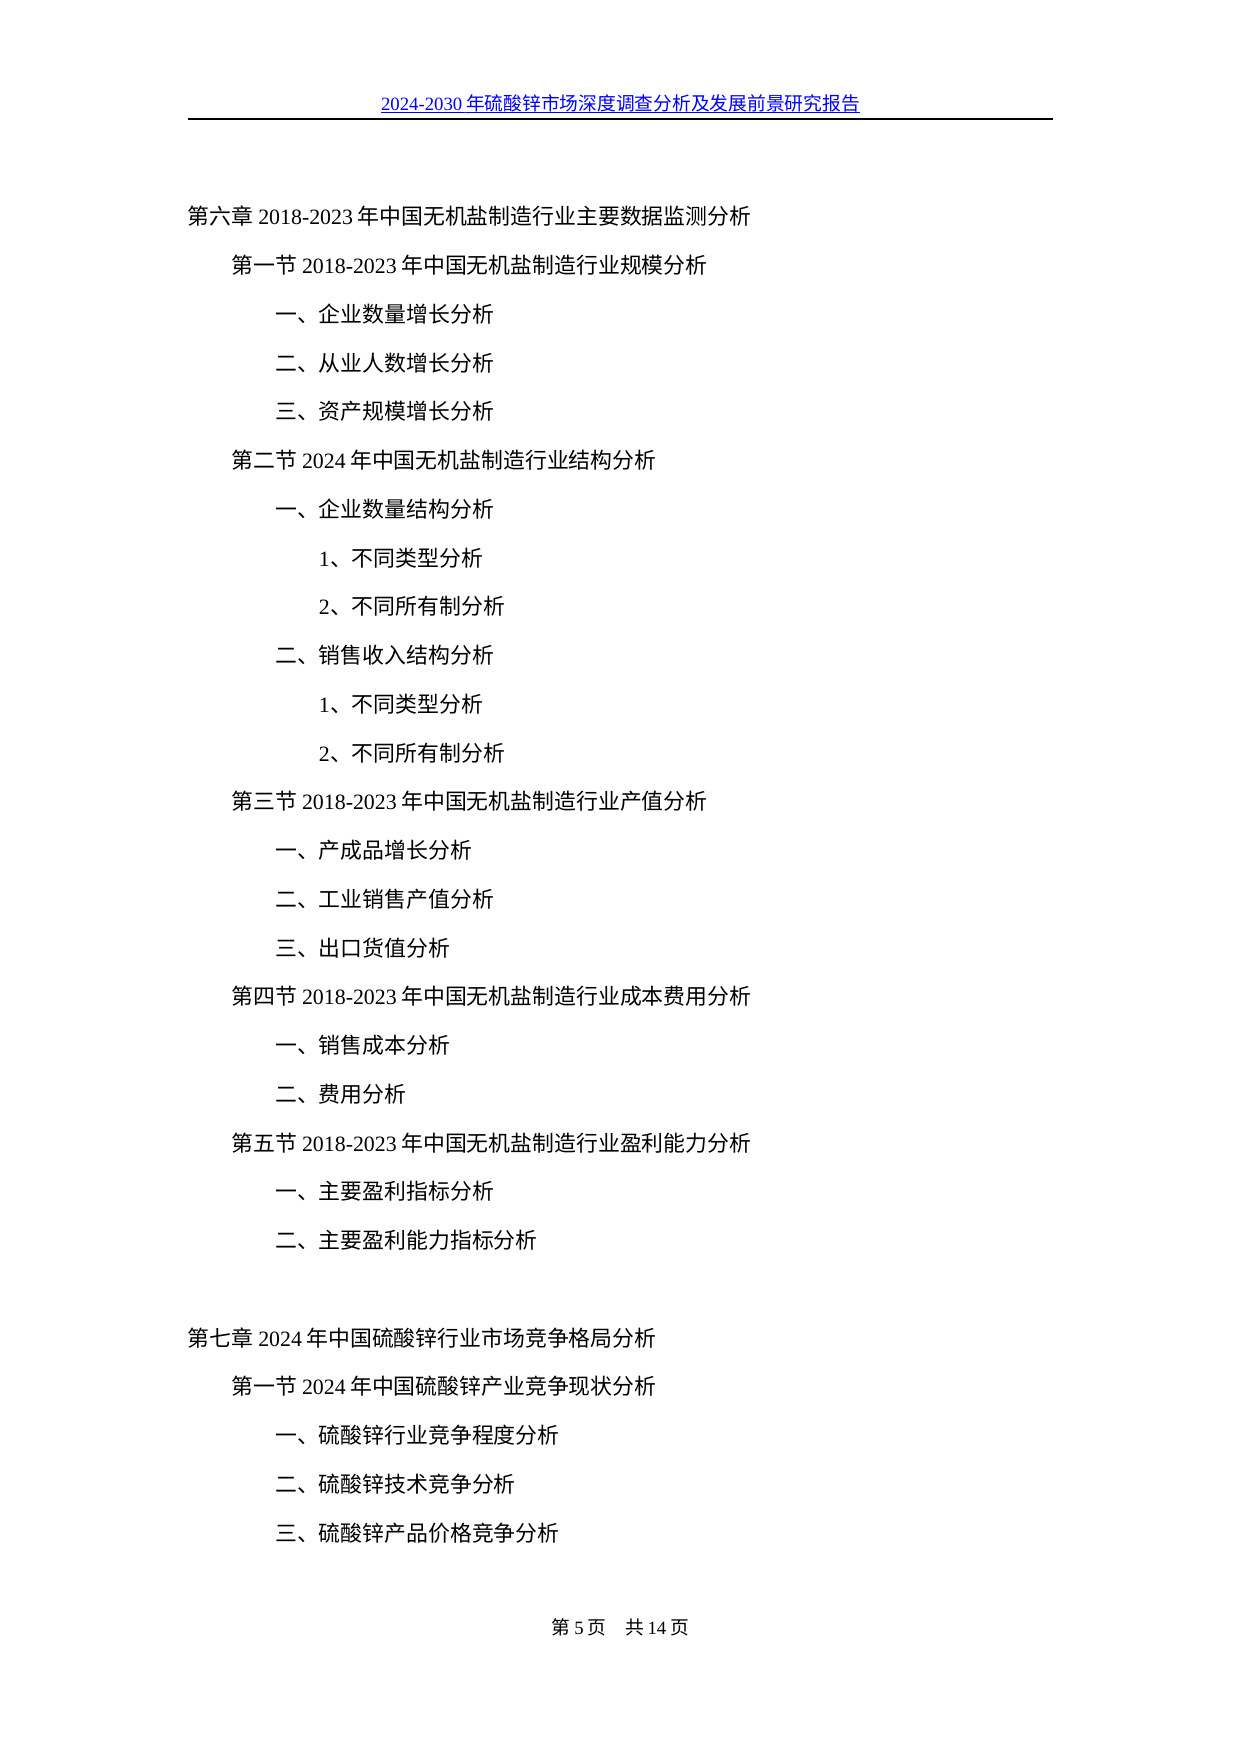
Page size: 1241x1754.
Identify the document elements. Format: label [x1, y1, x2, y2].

text [187, 150, 1053, 1548]
